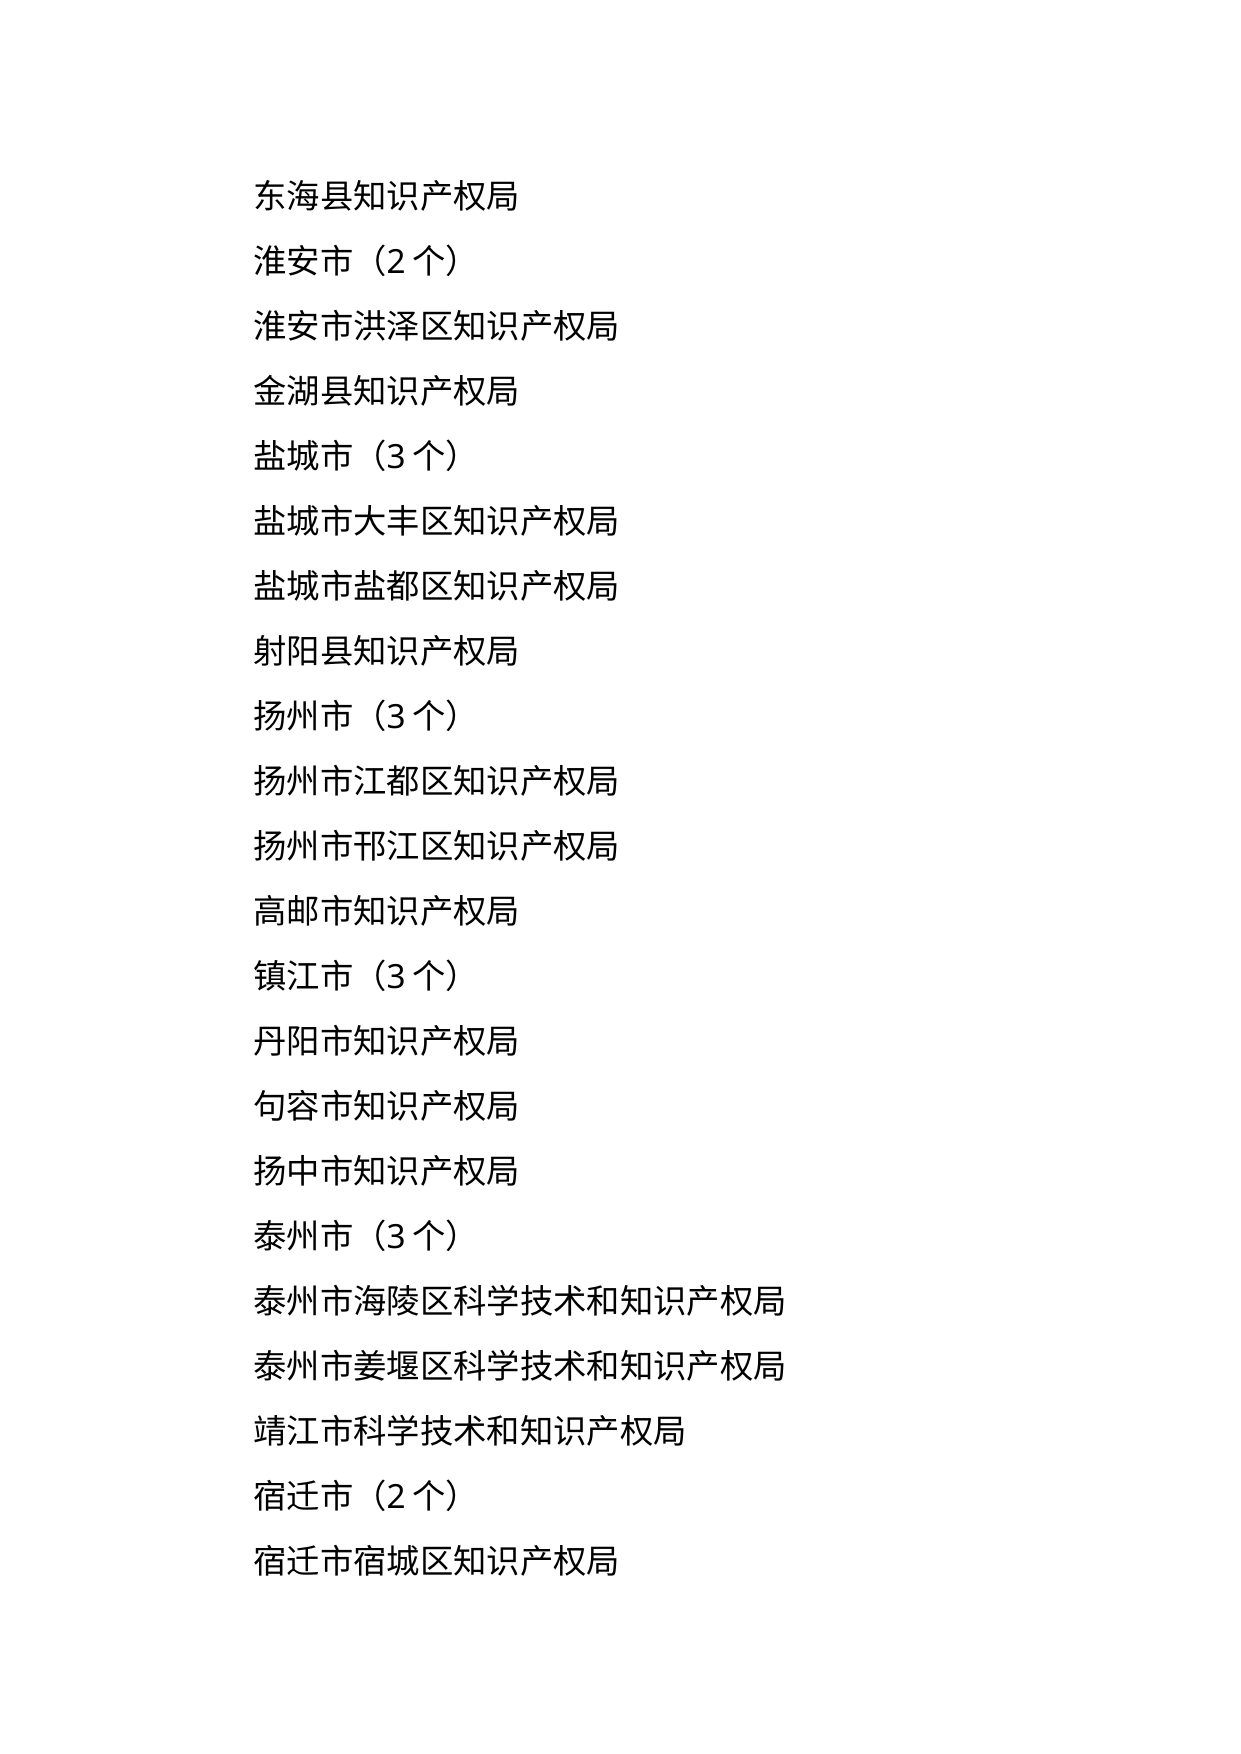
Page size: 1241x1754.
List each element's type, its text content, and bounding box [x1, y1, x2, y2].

text 靖江市科学技术和知识产权局 [187, 1397, 1053, 1462]
text 盐城市大丰区知识产权局 [187, 487, 1053, 552]
text 射阳县知识产权局 [187, 617, 1053, 682]
text 盐城市盐都区知识产权局 [187, 552, 1053, 617]
text 泰州市海陵区科学技术和知识产权局 [187, 1267, 1053, 1332]
text 句容市知识产权局 [187, 1072, 1053, 1137]
text 扬中市知识产权局 [187, 1137, 1053, 1202]
text 东海县知识产权局 [187, 162, 1053, 227]
text 扬州市江都区知识产权局 [187, 747, 1053, 812]
text 高邮市知识产权局 [187, 877, 1053, 942]
text 淮安市洪泽区知识产权局 [187, 292, 1053, 357]
text 镇江市（3个） [187, 942, 1053, 1007]
text 盐城市（3个） [187, 422, 1053, 487]
text 宿迁市（2个） [187, 1462, 1053, 1527]
text 泰州市姜堰区科学技术和知识产权局 [187, 1332, 1053, 1397]
text 扬州市（3个） [187, 682, 1053, 747]
text 丹阳市知识产权局 [187, 1007, 1053, 1072]
text 扬州市邗江区知识产权局 [187, 812, 1053, 877]
text 泰州市（3个） [187, 1202, 1053, 1267]
text 金湖县知识产权局 [187, 357, 1053, 422]
text 淮安市（2个） [187, 227, 1053, 292]
text 宿迁市宿城区知识产权局 [187, 1527, 1053, 1592]
